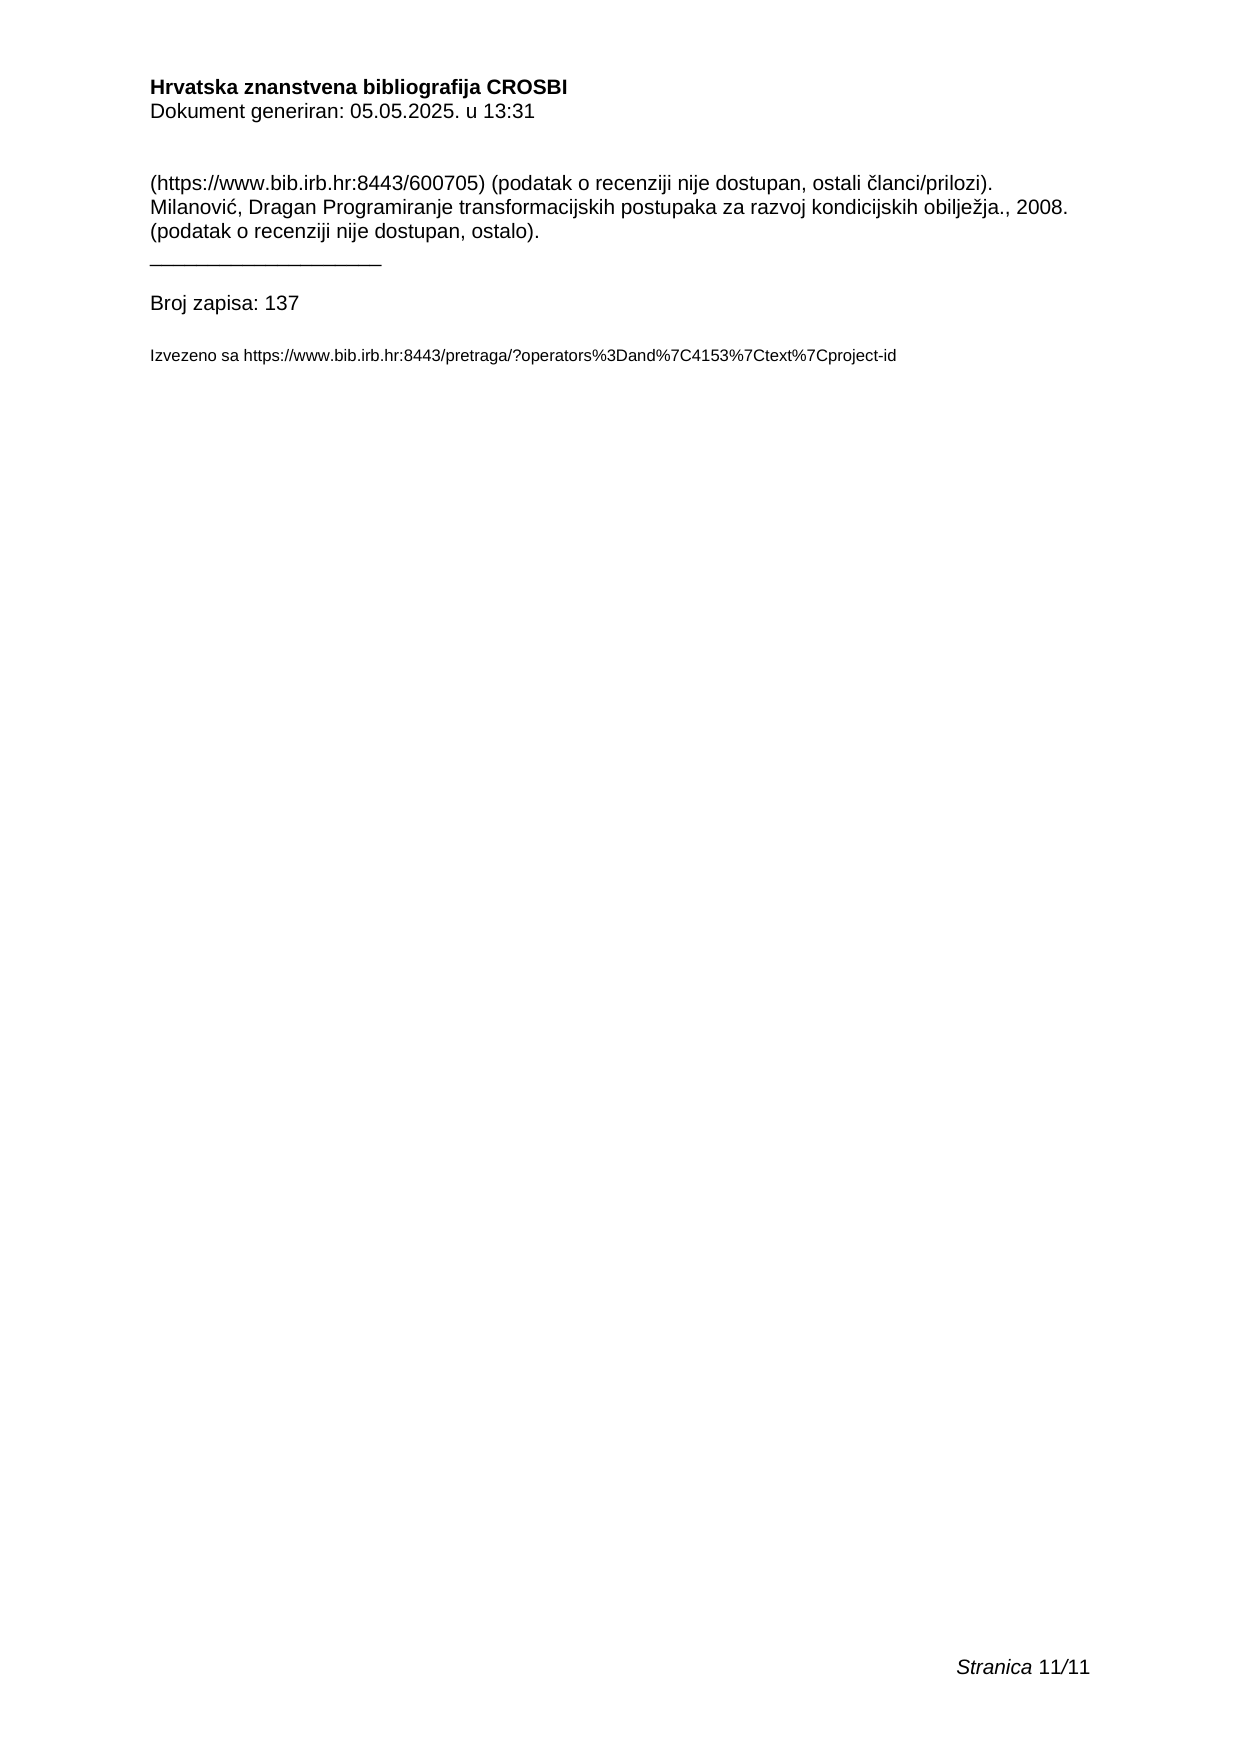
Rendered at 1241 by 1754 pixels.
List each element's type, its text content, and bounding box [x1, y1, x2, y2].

text Izvezeno sa https://www.bib.irb.hr:8443/pretraga/?operators%3Dand%7C4153%7Ctext%7Cproject-id [150, 346, 1090, 365]
text ____________________ [150, 243, 1090, 267]
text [150, 171, 1090, 195]
text Milanović, Dragan [150, 195, 1090, 243]
text Broj zapisa: 137 [150, 291, 1090, 315]
